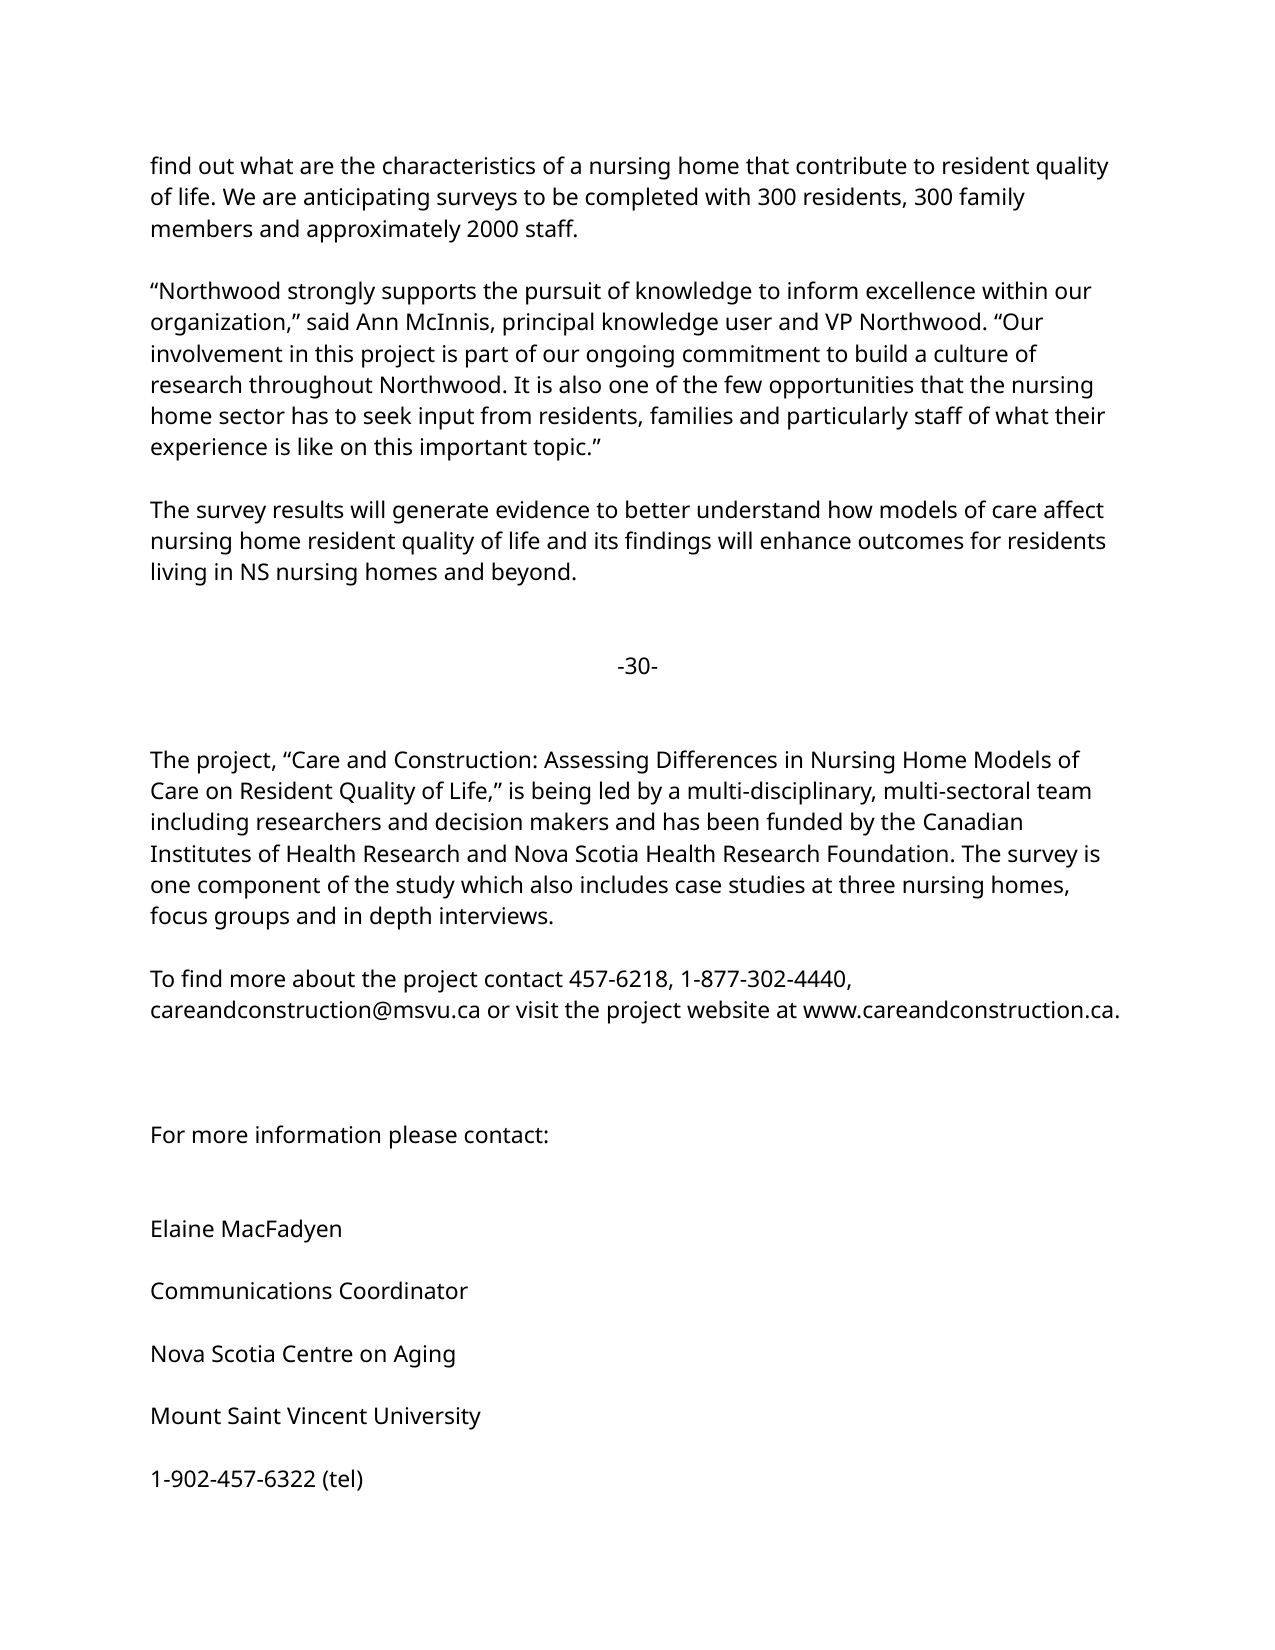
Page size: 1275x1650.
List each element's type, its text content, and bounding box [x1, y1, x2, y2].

text “Northwood strongly supports the pursuit of knowledge to inform excellence within our organization,” said Ann McInnis, principal knowledge user and VP Northwood. “Our involvement in this project is part of our ongoing commitment to build a culture of research throughout Northwood. It is also one of the few opportunities that the nursing home sector has to seek input from residents, families and particularly staff of what their experience is like on this important topic.” [150, 275, 1125, 462]
text Mount Saint Vincent University [150, 1400, 1125, 1431]
text To find more about the project contact 457-6218, 1-877-302-4440, careandconstruction@msvu.ca or visit the project website at www.careandconstruction.ca. [150, 962, 1125, 1025]
text The project, “Care and Construction: Assessing Differences in Nursing Home Models of Care on Resident Quality of Life,” is being led by a multi-disciplinary, multi-sectoral team including researchers and decision makers and has been funded by the Canadian Institutes of Health Research and Nova Scotia Health Research Foundation. The survey is one component of the study which also includes case studies at three nursing homes, focus groups and in depth interviews. [150, 744, 1125, 931]
text Elaine MacFadyen [150, 1212, 1125, 1244]
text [150, 150, 1125, 244]
text 1-902-457-6322 (tel) [150, 1462, 1125, 1494]
text Nova Scotia Centre on Aging [150, 1337, 1125, 1369]
text -30- [150, 650, 1125, 681]
text For more information please contact: [150, 1119, 1125, 1150]
text The survey results will generate evidence to better understand how models of care affect nursing home resident quality of life and its findings will enhance outcomes for residents living in NS nursing homes and beyond. [150, 494, 1125, 587]
text Communications Coordinator [150, 1275, 1125, 1306]
